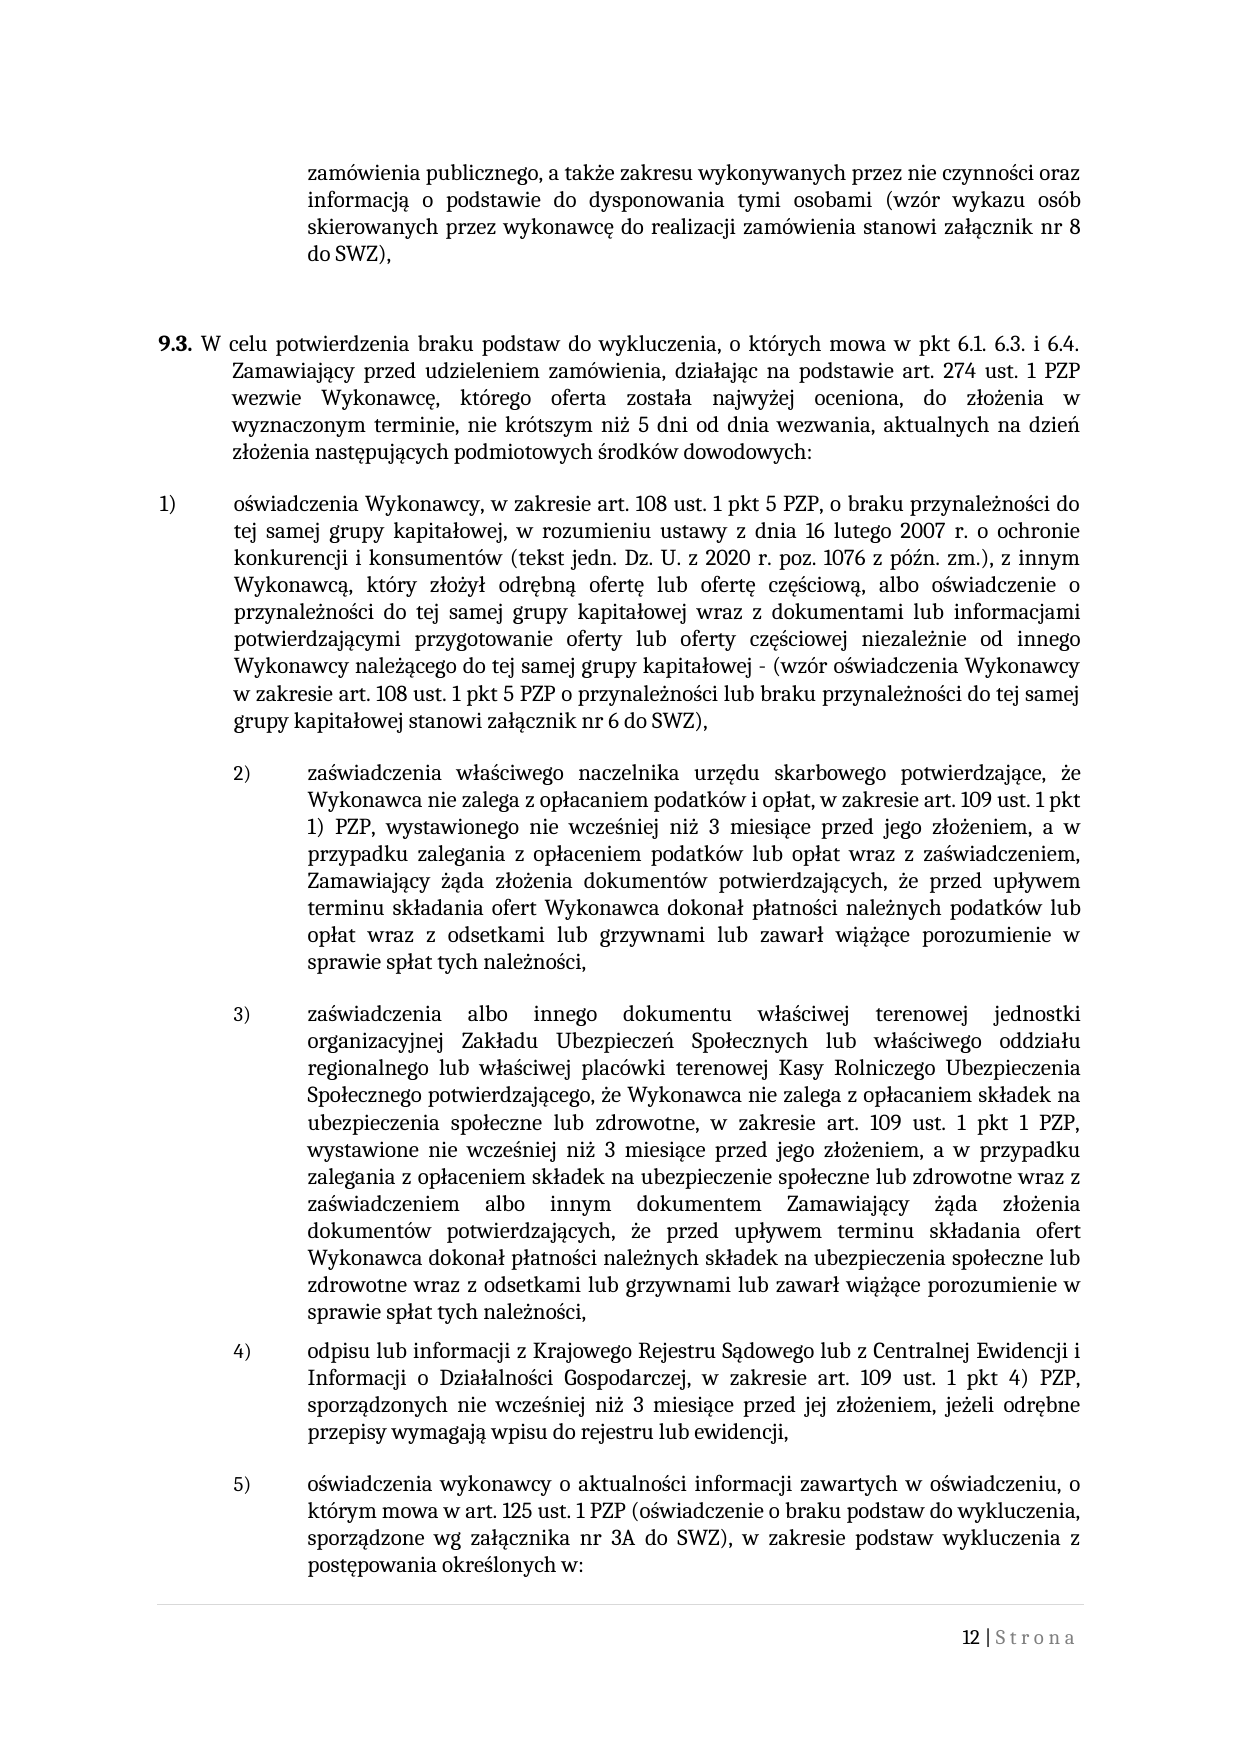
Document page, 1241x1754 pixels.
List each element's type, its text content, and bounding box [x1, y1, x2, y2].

list zaświadczenia właściwego naczelnika urzędu skarbowego potwierdzające, że Wykonawca nie zalega z opłacaniem podatków i opłat, w zakresie art. 109 ust. 1 pkt 1) PZP, wystawionego nie wcześniej niż 3 miesiące przed jego złożeniem, a w przypadku zalegania z opłaceniem podatków lub opłat wraz z zaświadczeniem, Zamawiający żąda złożenia dokumentów potwierdzających, że przed upływem terminu składania ofert Wykonawca dokonał płatności należnych podatków lub opłat wraz z odsetkami lub grzywnami lub zawarł wiążące porozumienie w sprawie spłat tych należności, [233, 759, 1082, 975]
list oświadczenia wykonawcy o aktualności informacji zawartych w oświadczeniu, o którym mowa w art. 125 ust. 1 PZP (oświadczenie o braku podstaw do wykluczenia, sporządzone wg załącznika nr 3A do SWZ), w zakresie podstaw wykluczenia z postępowania określonych w: [233, 1471, 1082, 1578]
list odpisu lub informacji z Krajowego Rejestru Sądowego lub z Centralnej Ewidencji i Informacji o Działalności Gospodarczej, w zakresie art. 109 ust. 1 pkt 4) PZP, sporządzonych nie wcześniej niż 3 miesiące przed jej złożeniem, jeżeli odrębne przepisy wymagają wpisu do rejestru lub ewidencji, [233, 1337, 1082, 1445]
text 9.3. W celu potwierdzenia braku podstaw do wykluczenia, o których mowa w pkt 6.1. 6.3. i 6.4. Zamawiający przed udzieleniem zamówienia, działając na podstawie art. 274 ust. 1 PZP wezwie Wykonawcę, którego oferta została najwyżej oceniona, do złożenia w wyznaczonym terminie, nie krótszym niż 5 dni od dnia wezwania, aktualnych na dzień złożenia następujących podmiotowych środków dowodowych: [158, 331, 1082, 465]
list zaświadczenia albo innego dokumentu właściwej terenowej jednostki organizacyjnej Zakładu Ubezpieczeń Społecznych lub właściwego oddziału regionalnego lub właściwej placówki terenowej Kasy Rolniczego Ubezpieczenia Społecznego potwierdzającego, że Wykonawca nie zalega z opłacaniem składek na ubezpieczenia społeczne lub zdrowotne, w zakresie art. 109 ust. 1 pkt 1 PZP, wystawione nie wcześniej niż 3 miesiące przed jego złożeniem, a w przypadku zalegania z opłaceniem składek na ubezpieczenie społeczne lub zdrowotne wraz z zaświadczeniem albo innym dokumentem Zamawiający żąda złożenia dokumentów potwierdzających, że przed upływem terminu składania ofert Wykonawca dokonał płatności należnych składek na ubezpieczenia społeczne lub zdrowotne wraz z odsetkami lub grzywnami lub zawarł wiążące porozumienie w sprawie spłat tych należności, [233, 1001, 1082, 1325]
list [233, 159, 1082, 267]
text 1) oświadczenia Wykonawcy, w zakresie art. 108 ust. 1 pkt 5 PZP, o braku przynależności do tej samej grupy kapitałowej, w rozumieniu ustawy z dnia 16 lutego 2007 r. o ochronie konkurencji i konsumentów (tekst jedn. Dz. U. z 2020 r. poz. 1076 z późn. zm.), z innym Wykonawcą, który złożył odrębną ofertę lub ofertę częściową, albo oświadczenie o przynależności do tej samej grupy kapitałowej wraz z dokumentami lub informacjami potwierdzającymi przygotowanie oferty lub oferty częściowej niezależnie od innego Wykonawcy należącego do tej samej grupy kapitałowej - (wzór oświadczenia Wykonawcy w zakresie art. 108 ust. 1 pkt 5 PZP o przynależności lub braku przynależności do tej samej grupy kapitałowej stanowi załącznik nr 6 do SWZ), [159, 491, 1082, 734]
